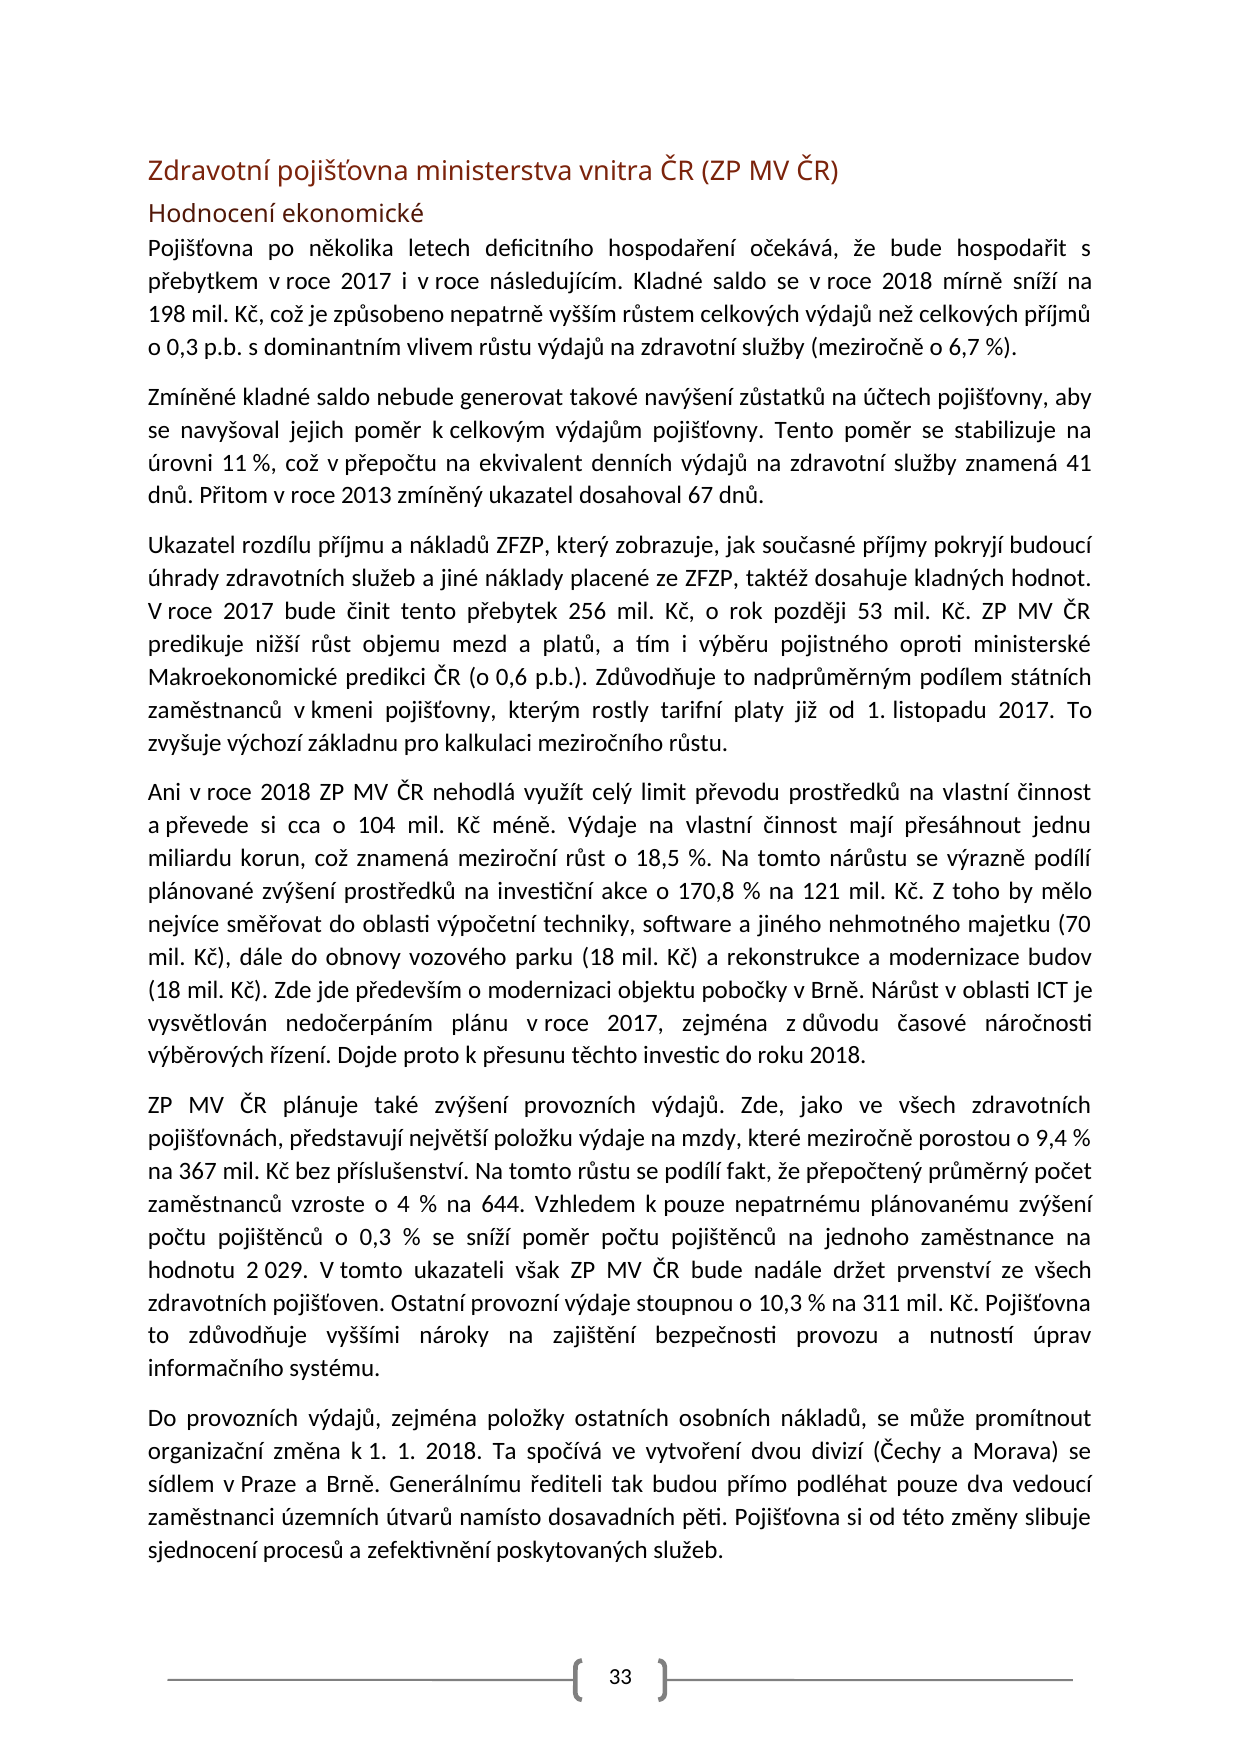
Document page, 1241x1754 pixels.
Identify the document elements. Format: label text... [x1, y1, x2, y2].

text Zmíněné kladné saldo nebude generovat takové navýšení zůstatků na účtech pojišťovny, aby se navyšoval jejich poměr k celkovým výdajům pojišťovny. Tento poměr se stabilizuje na úrovni 11 %, což v přepočtu na ekvivalent denních výdajů na zdravotní služby znamená 41 dnů. Přitom v roce 2013 zmíněný ukazatel dosahoval 67 dnů. [148, 381, 1093, 510]
text Ukazatel rozdílu příjmu a nákladů ZFZP, který zobrazuje, jak současné příjmy pokryjí budoucí úhrady zdravotních služeb a jiné náklady placené ze ZFZP, taktéž dosahuje kladných hodnot. V roce 2017 bude činit tento přebytek 256 mil. Kč, o rok později 53 mil. Kč. ZP MV ČR predikuje nižší růst objemu mezd a platů, a tím i výběru pojistného oproti ministerské Makroekonomické predikci ČR (o 0,6 p.b.). Zdůvodňuje to nadprůměrným podílem státních zaměstnanců v kmeni pojišťovny, kterým rostly tarifní platy již od 1. listopadu 2017. To zvyšuje výchozí základnu pro kalkulaci meziročního růstu. [148, 529, 1093, 757]
subtitle Hodnocení ekonomické [148, 196, 1093, 230]
subtitle Zdravotní pojišťovna ministerstva vnitra ČR (ZP MV ČR) [148, 152, 1093, 189]
text Pojišťovna po několika letech deficitního hospodaření očekává, že bude hospodařit s přebytkem v roce 2017 i v roce následujícím. Kladné saldo se v roce 2018 mírně sníží na 198 mil. Kč, což je způsobeno nepatrně vyšším růstem celkových výdajů než celkových příjmů o 0,3 p.b. s dominantním vlivem růstu výdajů na zdravotní služby (meziročně o 6,7 %). [148, 232, 1093, 362]
text Ani v roce 2018 ZP MV ČR nehodlá využít celý limit převodu prostředků na vlastní činnost a převede si cca o 104 mil. Kč méně. Výdaje na vlastní činnost mají přesáhnout jednu miliardu korun, což znamená meziroční růst o 18,5 %. Na tomto nárůstu se výrazně podílí plánované zvýšení prostředků na investiční akce o 170,8 % na 121 mil. Kč. Z toho by mělo nejvíce směřovat do oblasti výpočetní techniky, software a jiného nehmotného majetku (70 mil. Kč), dále do obnovy vozového parku (18 mil. Kč) a rekonstrukce a modernizace budov (18 mil. Kč). Zde jde především o modernizaci objektu pobočky v Brně. Nárůst v oblasti ICT je vysvětlován nedočerpáním plánu v roce 2017, zejména z důvodu časové náročnosti výběrových řízení. Dojde proto k přesunu těchto investic do roku 2018. [148, 776, 1093, 1070]
text Do provozních výdajů, zejména položky ostatních osobních nákladů, se může promítnout organizační změna k 1. 1. 2018. Ta spočívá ve vytvoření dvou divizí (Čechy a Morava) se sídlem v Praze a Brně. Generálnímu řediteli tak budou přímo podléhat pouze dva vedoucí zaměstnanci územních útvarů namísto dosavadních pěti. Pojišťovna si od této změny slibuje sjednocení procesů a zefektivnění poskytovaných služeb. [148, 1402, 1093, 1564]
text ZP MV ČR plánuje také zvýšení provozních výdajů. Zde, jako ve všech zdravotních pojišťovnách, představují největší položku výdaje na mzdy, které meziročně porostou o 9,4 % na 367 mil. Kč bez příslušenství. Na tomto růstu se podílí fakt, že přepočtený průměrný počet zaměstnanců vzroste o 4 % na 644. Vzhledem k pouze nepatrnému plánovanému zvýšení počtu pojištěnců o 0,3 % se sníží poměr počtu pojištěnců na jednoho zaměstnance na hodnotu 2 029. V tomto ukazateli však ZP MV ČR bude nadále držet prvenství ze všech zdravotních pojišťoven. Ostatní provozní výdaje stoupnou o 10,3 % na 311 mil. Kč. Pojišťovna to zdůvodňuje vyššími nároky na zajištění bezpečnosti provozu a nutností úprav informačního systému. [148, 1089, 1093, 1383]
